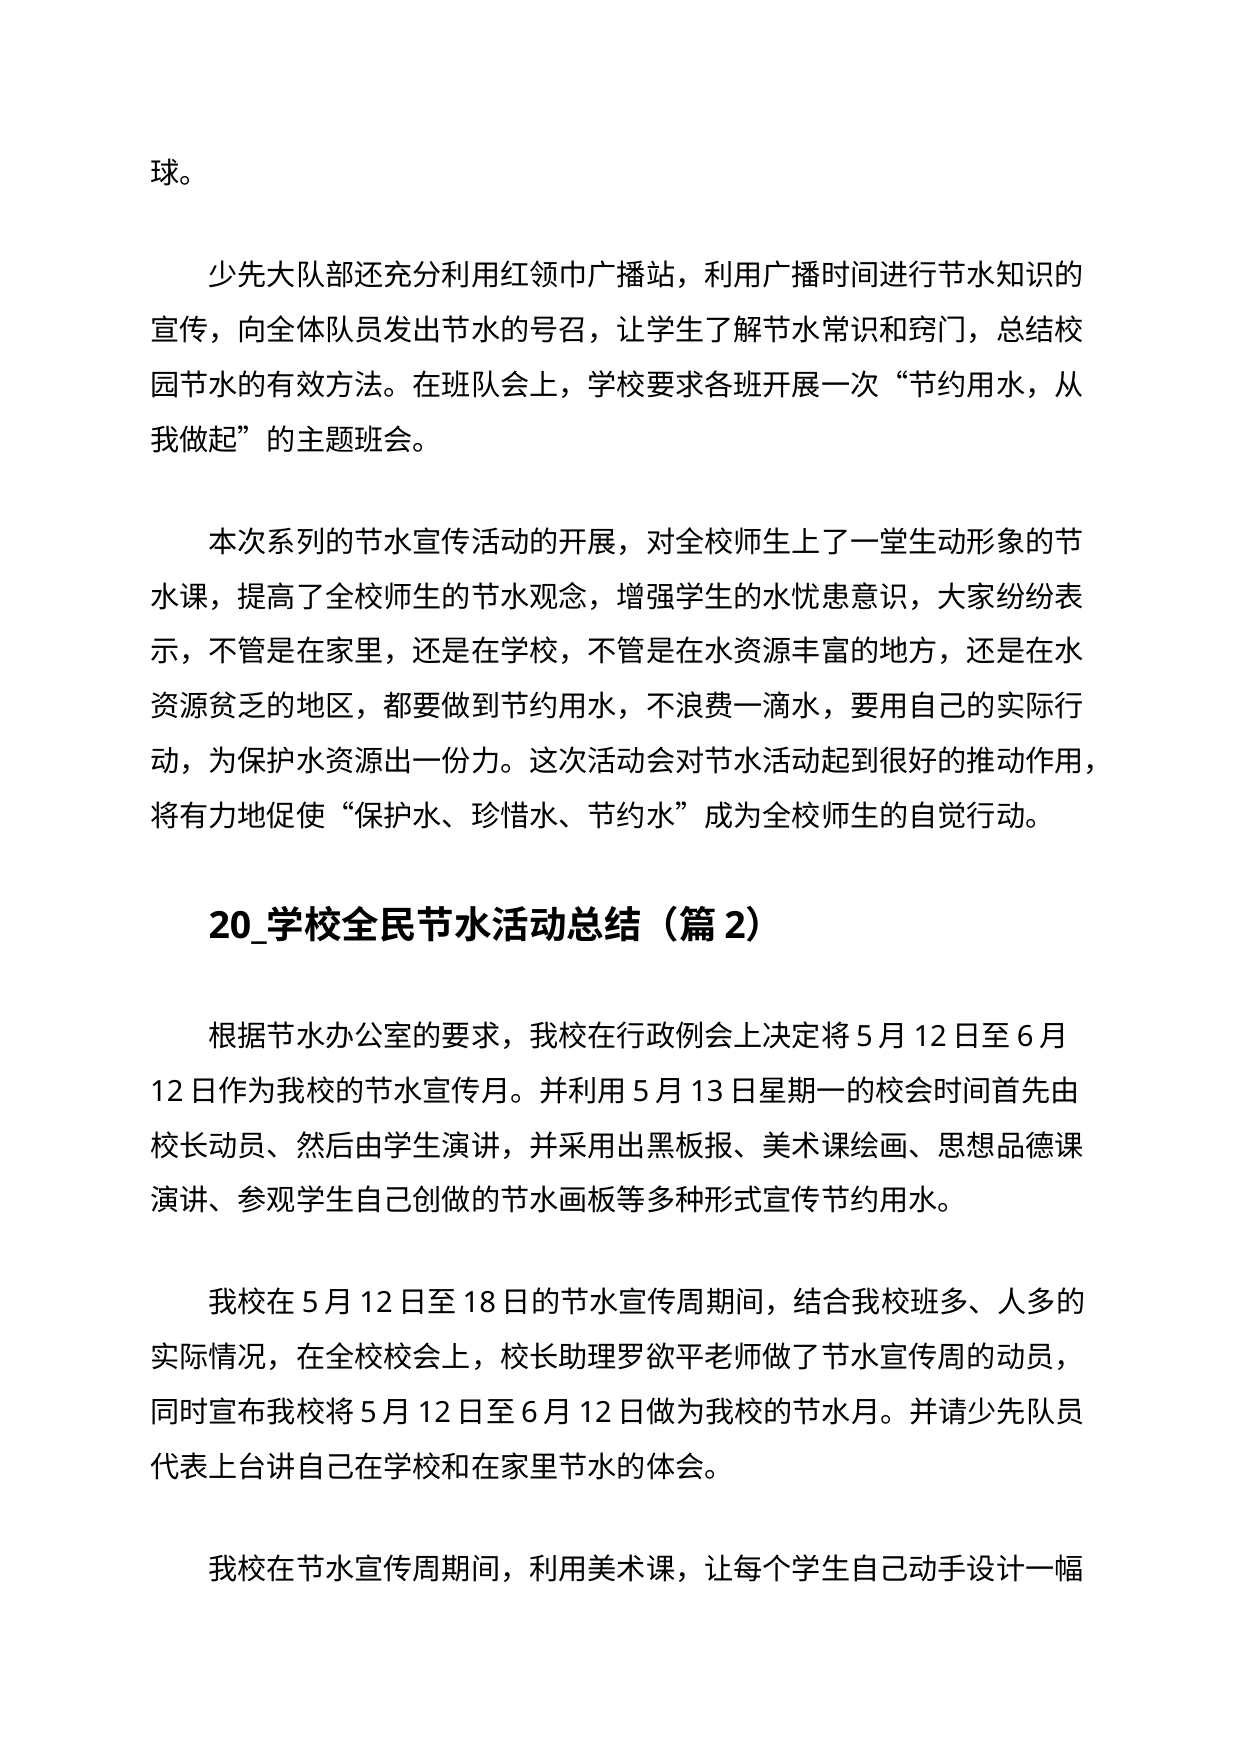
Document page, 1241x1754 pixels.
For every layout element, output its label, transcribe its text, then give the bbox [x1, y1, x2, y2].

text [150, 150, 1090, 192]
text 根据节水办公室的要求，我校在行政例会上决定将5月12日至6月12日作为我校的节水宣传月。并利用5月13日星期一的校会时间首先由校长动员、然后由学生演讲，并采用出黑板报、美术课绘画、思想品德课演讲、参观学生自己创做的节水画板等多种形式宣传节约用水。 [150, 1012, 1090, 1219]
text 少先大队部还充分利用红领巾广播站，利用广播时间进行节水知识的宣传，向全体队员发出节水的号召，让学生了解节水常识和窍门，总结校园节水的有效方法。在班队会上，学校要求各班开展一次“节约用水，从我做起”的主题班会。 [150, 252, 1090, 459]
text 我校在5月12日至18日的节水宣传周期间，结合我校班多、人多的实际情况，在全校校会上，校长助理罗欲平老师做了节水宣传周的动员，同时宣布我校将5月12日至6月12日做为我校的节水月。并请少先队员代表上台讲自己在学校和在家里节水的体会。 [150, 1279, 1090, 1486]
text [150, 1545, 1090, 1588]
text 本次系列的节水宣传活动的开展，对全校师生上了一堂生动形象的节水课，提高了全校师生的节水观念，增强学生的水忧患意识，大家纷纷表示，不管是在家里，还是在学校，不管是在水资源丰富的地方，还是在水资源贫乏的地区，都要做到节约用水，不浪费一滴水，要用自己的实际行动，为保护水资源出一份力。这次活动会对节水活动起到很好的推动作用，将有力地促使“保护水、珍惜水、节约水”成为全校师生的自觉行动。 [150, 518, 1090, 835]
text 20_学校全民节水活动总结（篇2） [150, 894, 1090, 949]
